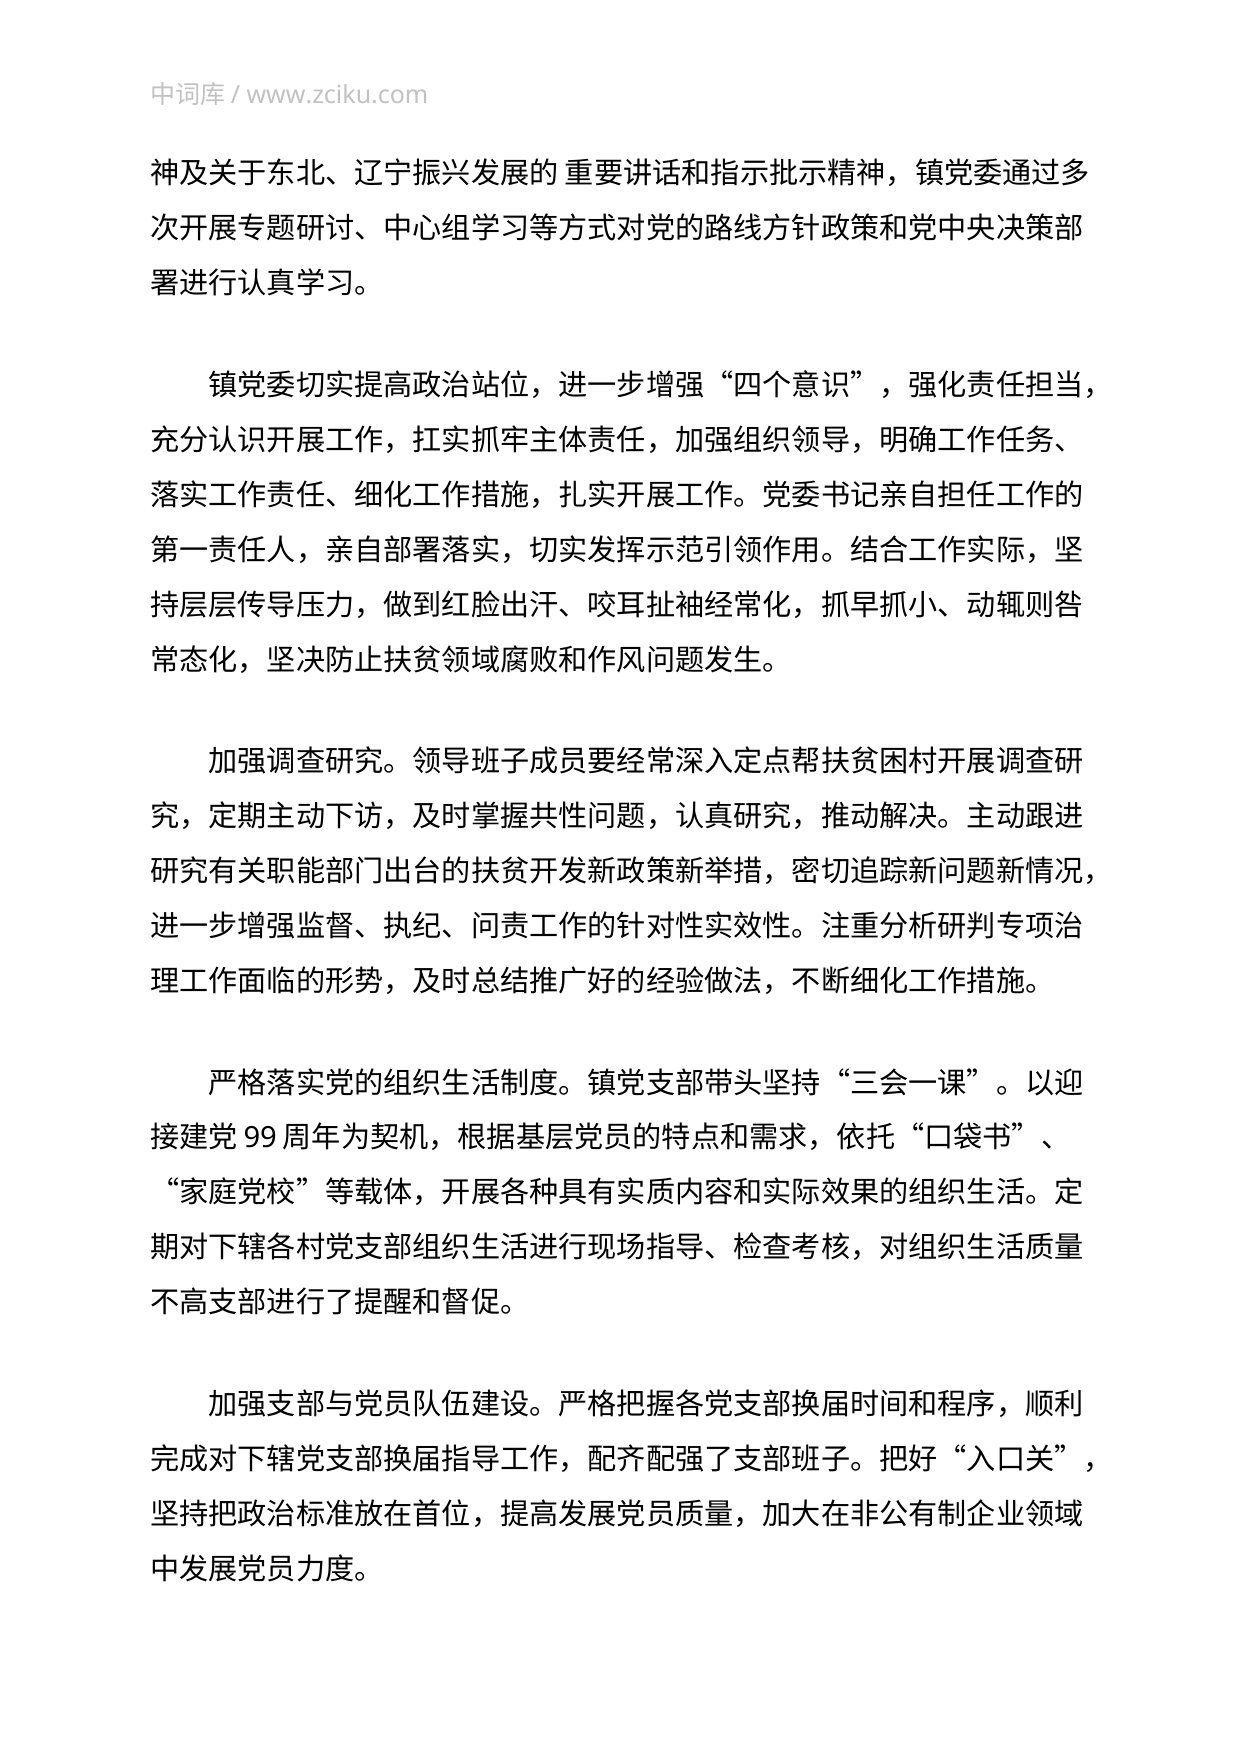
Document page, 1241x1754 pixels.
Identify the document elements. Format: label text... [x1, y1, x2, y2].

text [150, 150, 1090, 302]
text 加强支部与党员队伍建设。严格把握各党支部换届时间和程序，顺利完成对下辖党支部换届指导工作，配齐配强了支部班子。把好“入口关”，坚持把政治标准放在首位，提高发展党员质量，加大在非公有制企业领域中发展党员力度。 [150, 1381, 1090, 1588]
text 严格落实党的组织生活制度。镇党支部带头坚持“三会一课”。以迎接建党99周年为契机，根据基层党员的特点和需求，依托“口袋书”、“家庭党校”等载体，开展各种具有实质内容和实际效果的组织生活。定期对下辖各村党支部组织生活进行现场指导、检查考核，对组织生活质量不高支部进行了提醒和督促。 [150, 1059, 1090, 1321]
text 镇党委切实提高政治站位，进一步增强“四个意识”，强化责任担当，充分认识开展工作，扛实抓牢主体责任，加强组织领导，明确工作任务、落实工作责任、细化工作措施，扎实开展工作。党委书记亲自担任工作的第一责任人，亲自部署落实，切实发挥示范引领作用。结合工作实际，坚持层层传导压力，做到红脸出汗、咬耳扯袖经常化，抓早抓小、动辄则咎常态化，坚决防止扶贫领域腐败和作风问题发生。 [150, 362, 1090, 678]
text 加强调查研究。领导班子成员要经常深入定点帮扶贫困村开展调查研究，定期主动下访，及时掌握共性问题，认真研究，推动解决。主动跟进研究有关职能部门出台的扶贫开发新政策新举措，密切追踪新问题新情况，进一步增强监督、执纪、问责工作的针对性实效性。注重分析研判专项治理工作面临的形势，及时总结推广好的经验做法，不断细化工作措施。 [150, 738, 1090, 1000]
